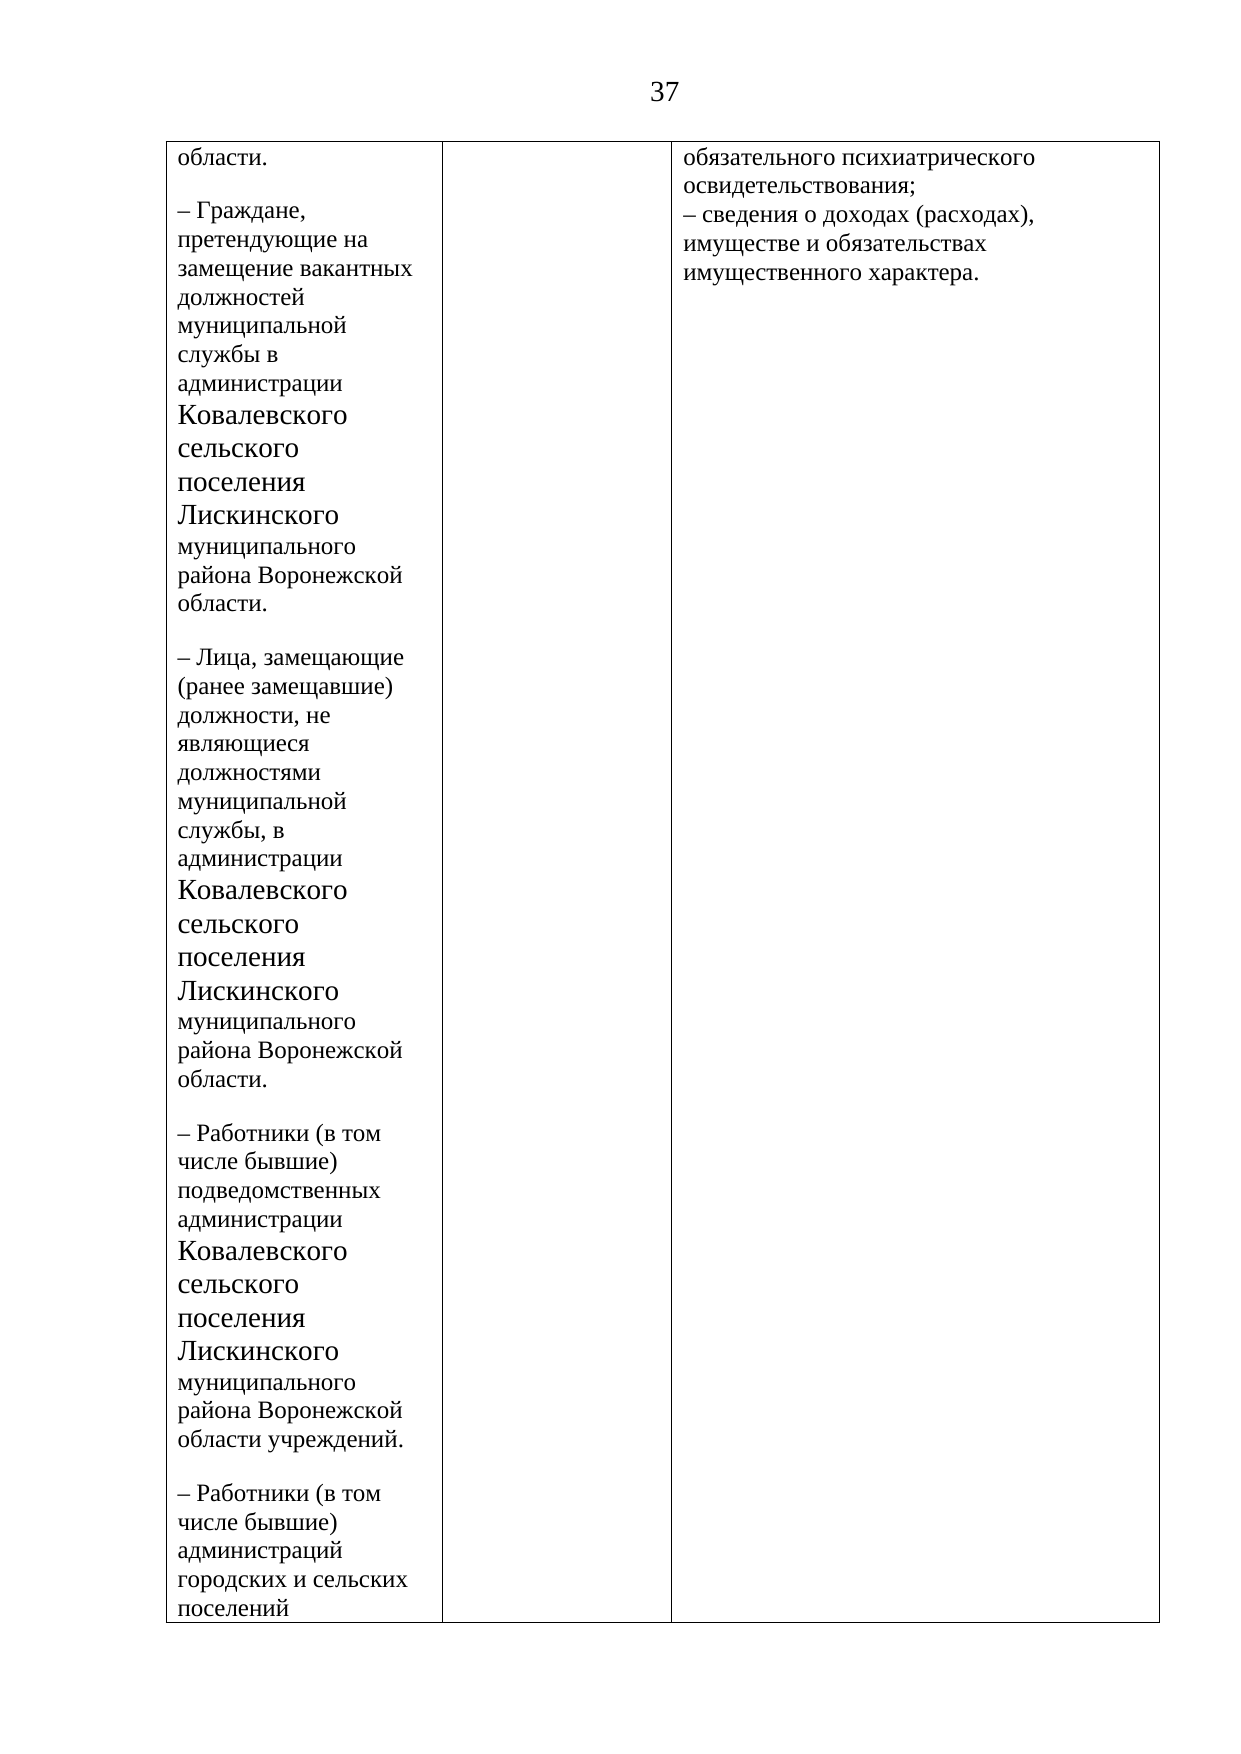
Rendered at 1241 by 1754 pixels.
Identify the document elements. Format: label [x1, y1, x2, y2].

table_cell [672, 142, 1159, 1622]
table_cell [443, 142, 671, 1622]
table_cell [167, 142, 442, 1622]
